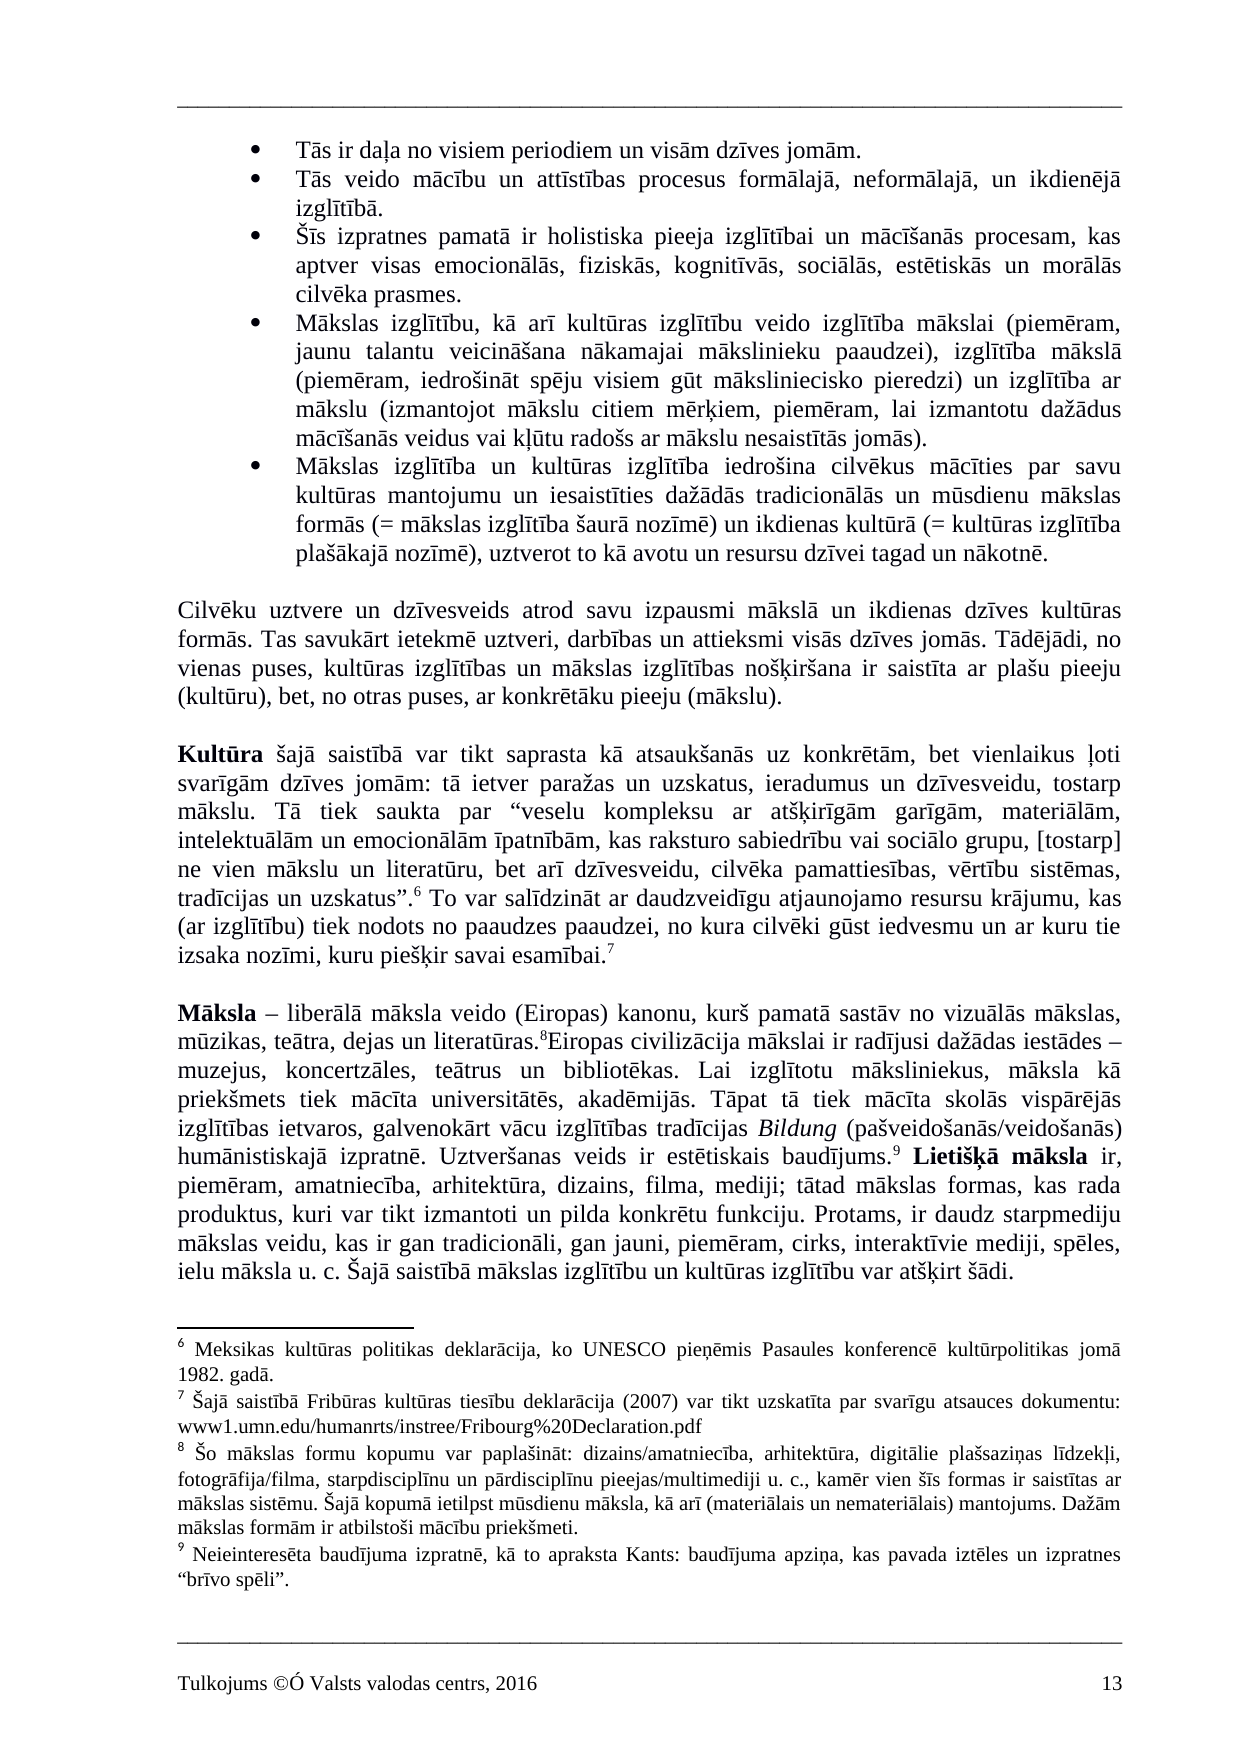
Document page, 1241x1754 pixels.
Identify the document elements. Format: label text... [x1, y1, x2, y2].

list Mākslas izglītība un kultūras izglītība iedrošina cilvēkus mācīties par savu kultūras mantojumu un iesaistīties dažādās tradicionālās un mūsdienu mākslas formās (= mākslas izglītība šaurā nozīmē) un ikdienas kultūrā (= kultūras izglītība plašākajā nozīmē), uztverot to kā avotu un resursu dzīvei tagad un nākotnē. [251, 451, 1122, 566]
text Cilvēku uztvere un dzīvesveids atrod savu izpausmi mākslā un ikdienas dzīves kultūras formās. Tas savukārt ietekmē uztveri, darbības un attieksmi visās dzīves jomās. Tādējādi, no vienas puses, kultūras izglītības un mākslas izglītības nošķiršana ir saistīta ar plašu pieeju (kultūru), bet, no otras puses, ar konkrētāku pieeju (mākslu). [177, 595, 1122, 710]
list Šīs izpratnes pamatā ir holistiska pieeja izglītībai un mācīšanās procesam, kas aptver visas emocionālās, fiziskās, kognitīvās, sociālās, estētiskās un morālās cilvēka prasmes. [251, 221, 1122, 308]
list Tās ir daļa no visiem periodiem un visām dzīves jomām. [251, 135, 1122, 164]
list Mākslas izglītību, kā arī kultūras izglītību veido izglītība mākslai (piemēram, jaunu talantu veicināšana nākamajai mākslinieku paaudzei), izglītība mākslā (piemēram, iedrošināt spēju visiem gūt māksliniecisko pieredzi) un izglītība ar mākslu (izmantojot mākslu citiem mērķiem, piemēram, lai izmantotu dažādus mācīšanās veidus vai kļūtu radošs ar mākslu nesaistītās jomās). [251, 308, 1122, 451]
list Tās veido mācību un attīstības procesus formālajā, neformālajā, un ikdienējā izglītībā. [251, 164, 1122, 221]
text Māksla – liberālā māksla veido (Eiropas) kanonu, kurš pamatā sastāv no vizuālās mākslas, mūzikas, teātra, dejas un literatūras.Eiropas civilizācija mākslai ir radījusi dažādas iestādes – muzejus, koncertzāles, teātrus un bibliotēkas. Lai izglītotu māksliniekus, māksla kā priekšmets tiek mācīta universitātēs, akadēmijās. Tāpat tā tiek mācīta skolās vispārējās izglītības ietvaros, galvenokārt vācu izglītības tradīcijas Bildung (pašveidošanās/veidošanās) humānistiskajā izpratnē. Uztveršanas veids ir estētiskais baudījums. Lietišķā māksla ir, piemēram, amatniecība, arhitektūra, dizains, filma, mediji; tātad mākslas formas, kas rada produktus, kuri var tikt izmantoti un pilda konkrētu funkciju. Protams, ir daudz starpmediju mākslas veidu, kas ir gan tradicionāli, gan jauni, piemēram, cirks, interaktīvie mediji, spēles, ielu māksla u. c. Šajā saistībā mākslas izglītību un kultūras izglītību var atšķirt šādi. [177, 998, 1122, 1285]
text Kultūra šajā saistībā var tikt saprasta kā atsaukšanās uz konkrētām, bet vienlaikus ļoti svarīgām dzīves jomām: tā ietver paražas un uzskatus, ieradumus un dzīvesveidu, tostarp mākslu. Tā tiek saukta par “veselu kompleksu ar atšķirīgām garīgām, materiālām, intelektuālām un emocionālām īpatnībām, kas raksturo sabiedrību vai sociālo grupu, [tostarp] ne vien mākslu un literatūru, bet arī dzīvesveidu, cilvēka pamattiesības, vērtību sistēmas, tradīcijas un uzskatus”. To var salīdzināt ar daudzveidīgu atjaunojamo resursu krājumu, kas (ar izglītību) tiek nodots no paaudzes paaudzei, no kura cilvēki gūst iedvesmu un ar kuru tie izsaka nozīmi, kuru piešķir savai esamībai. [177, 739, 1122, 969]
